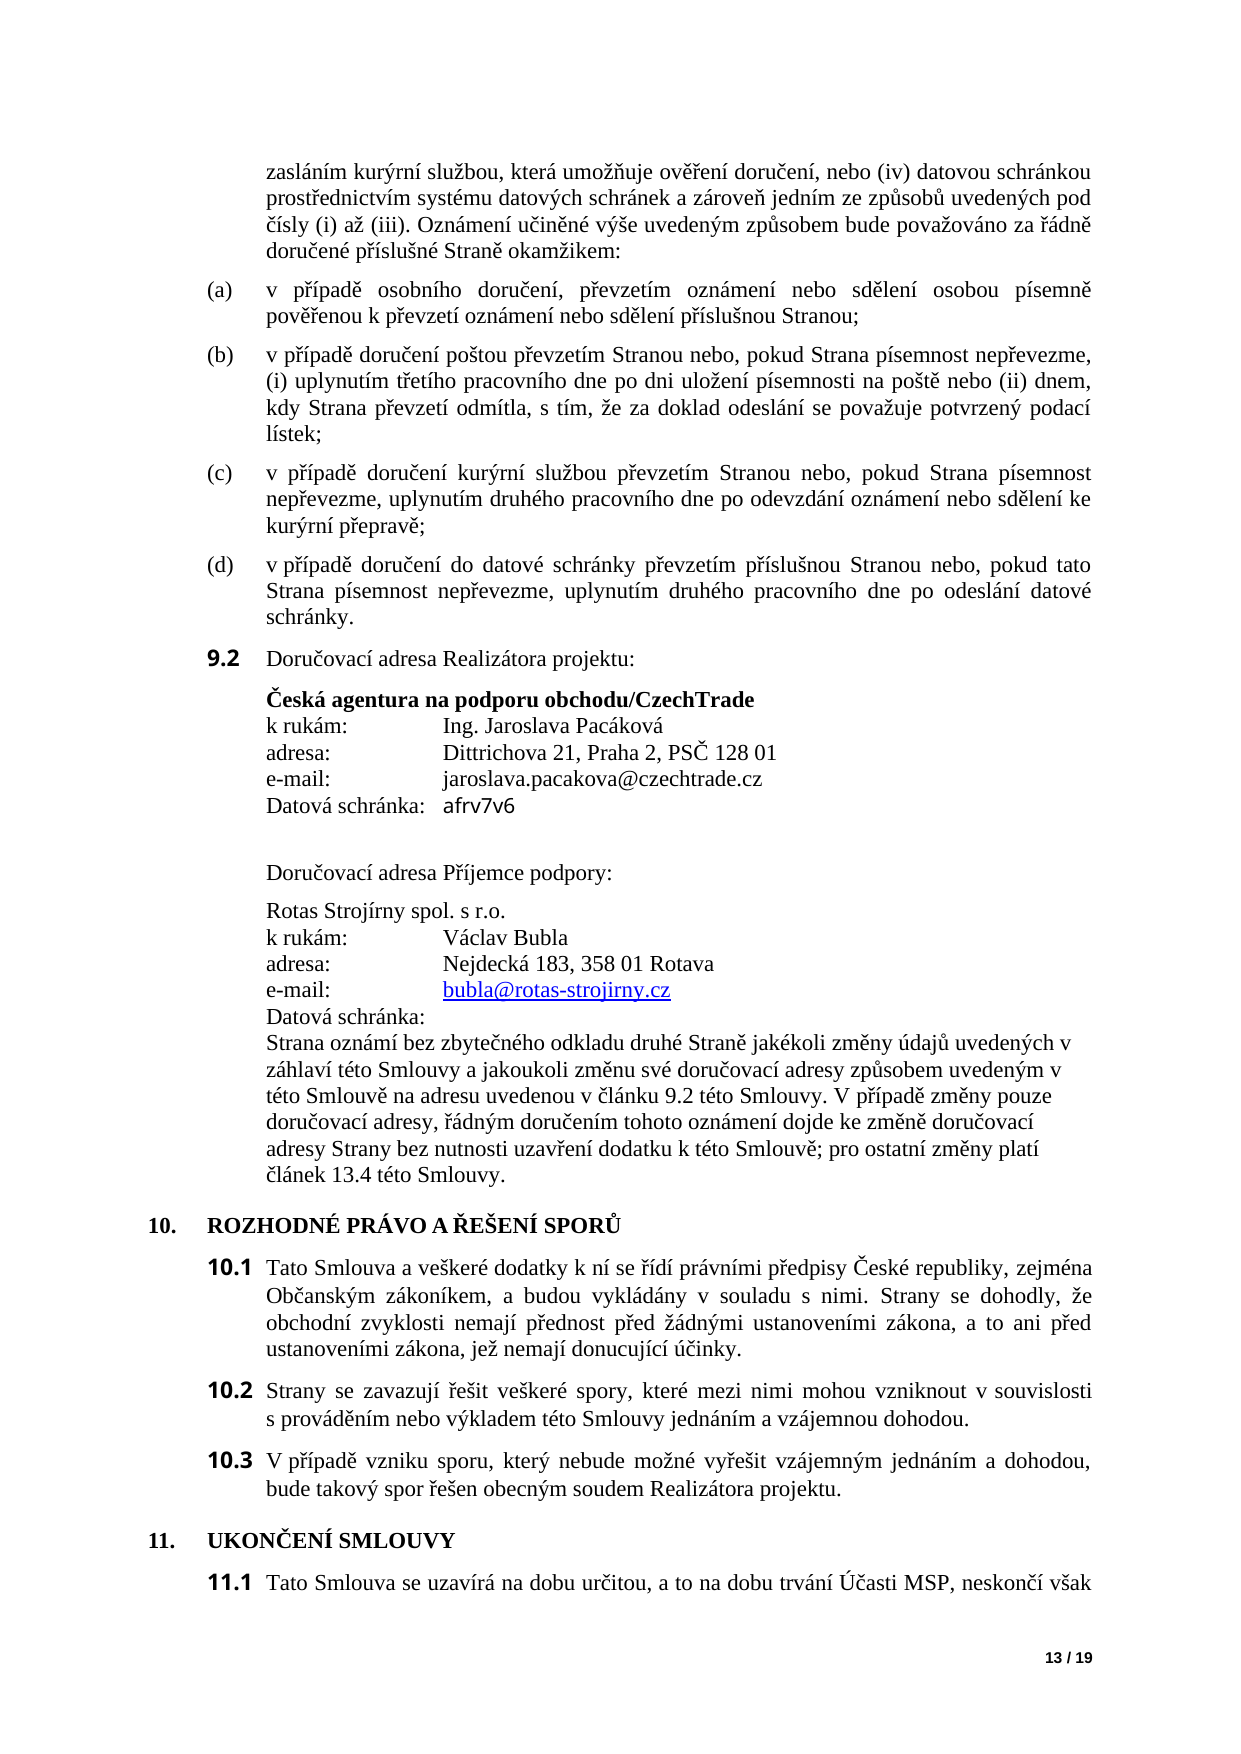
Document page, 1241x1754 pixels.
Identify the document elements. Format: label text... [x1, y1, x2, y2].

list v případě osobního doručení, převzetím oznámení nebo sdělení osobou písemně pověřenou k převzetí oznámení nebo sdělení příslušnou Stranou; [207, 276, 1092, 329]
text adresa: Nejdecká 183, 358 01 Rotava [266, 950, 1092, 977]
text Doručovací adresa Realizátora projektu: [207, 642, 1092, 673]
text Datová schránka: [266, 1003, 1092, 1029]
text Strana oznámí bez zbytečného odkladu druhé Straně jakékoli změny údajů uvedených v záhlaví této Smlouvy a jakoukoli změnu své doručovací adresy způsobem uvedeným v této Smlouvě na adresu uvedenou v článku 9.2 této Smlouvy. V případě změny pouze doručovací adresy, řádným doručením tohoto oznámení dojde ke změně doručovací adresy Strany bez nutnosti uzavření dodatku k této Smlouvě; pro ostatní změny platí článek 13.4 této Smlouvy. [266, 1029, 1092, 1187]
list v případě doručení do datové schránky převzetím příslušnou Stranou nebo, pokud tato Strana písemnost nepřevezme, uplynutím druhého pracovního dne po odeslání datové schránky. [207, 551, 1092, 630]
subtitle rozhodné právo a řešení sporů [148, 1212, 1092, 1239]
list v případě doručení poštou převzetím Stranou nebo, pokud Strana písemnost nepřevezme, (i) uplynutím třetího pracovního dne po dni uložení písemnosti na poště nebo (ii) dnem, kdy Strana převzetí odmítla, s tím, že za doklad odeslání se považuje potvrzený podací lístek; [207, 341, 1092, 447]
text e-mail: bubla@rotas-strojirny.cz [266, 977, 1092, 1003]
text adresa: Dittrichova 21, Praha 2, PSČ 128 01 e-mail: jaroslava.pacakova@czechtrade.cz [266, 739, 1092, 791]
text V případě vzniku sporu, který nebude možné vyřešit vzájemným jednáním a dohodou, bude takový spor řešen obecným soudem Realizátora projektu. [207, 1444, 1092, 1502]
list v případě doručení kurýrní službou převzetím Stranou nebo, pokud Strana písemnost nepřevezme, uplynutím druhého pracovního dne po odevzdání oznámení nebo sdělení ke kurýrní přepravě; [207, 459, 1092, 538]
text Tato Smlouva a veškeré dodatky k ní se řídí právními předpisy České republiky, zejména Občanským zákoníkem, a budou vykládány v souladu s nimi. Strany se dohodly, že obchodní zvyklosti nemají přednost před žádnými ustanoveními zákona, a to ani před ustanoveními zákona, jež nemají donucující účinky. [207, 1251, 1092, 1362]
text Strany se zavazují řešit veškeré spory, které mezi nimi mohou vzniknout v souvislosti s prováděním nebo výkladem této Smlouvy jednáním a vzájemnou dohodou. [207, 1374, 1092, 1432]
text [207, 1566, 1092, 1597]
text Doručovací adresa Příjemce podpory: [266, 859, 1092, 885]
text Datová schránka: afrv7v6 [266, 791, 1092, 820]
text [207, 158, 1092, 263]
text Rotas Strojírny spol. s r.o. [266, 897, 1092, 924]
text Česká agentura na podporu obchodu/CzechTrade k rukám: Ing. Jaroslava Pacáková [266, 686, 1092, 739]
subtitle ukončení smlouvy [148, 1527, 1092, 1553]
text k rukám: Václav Bubla [266, 924, 1092, 950]
